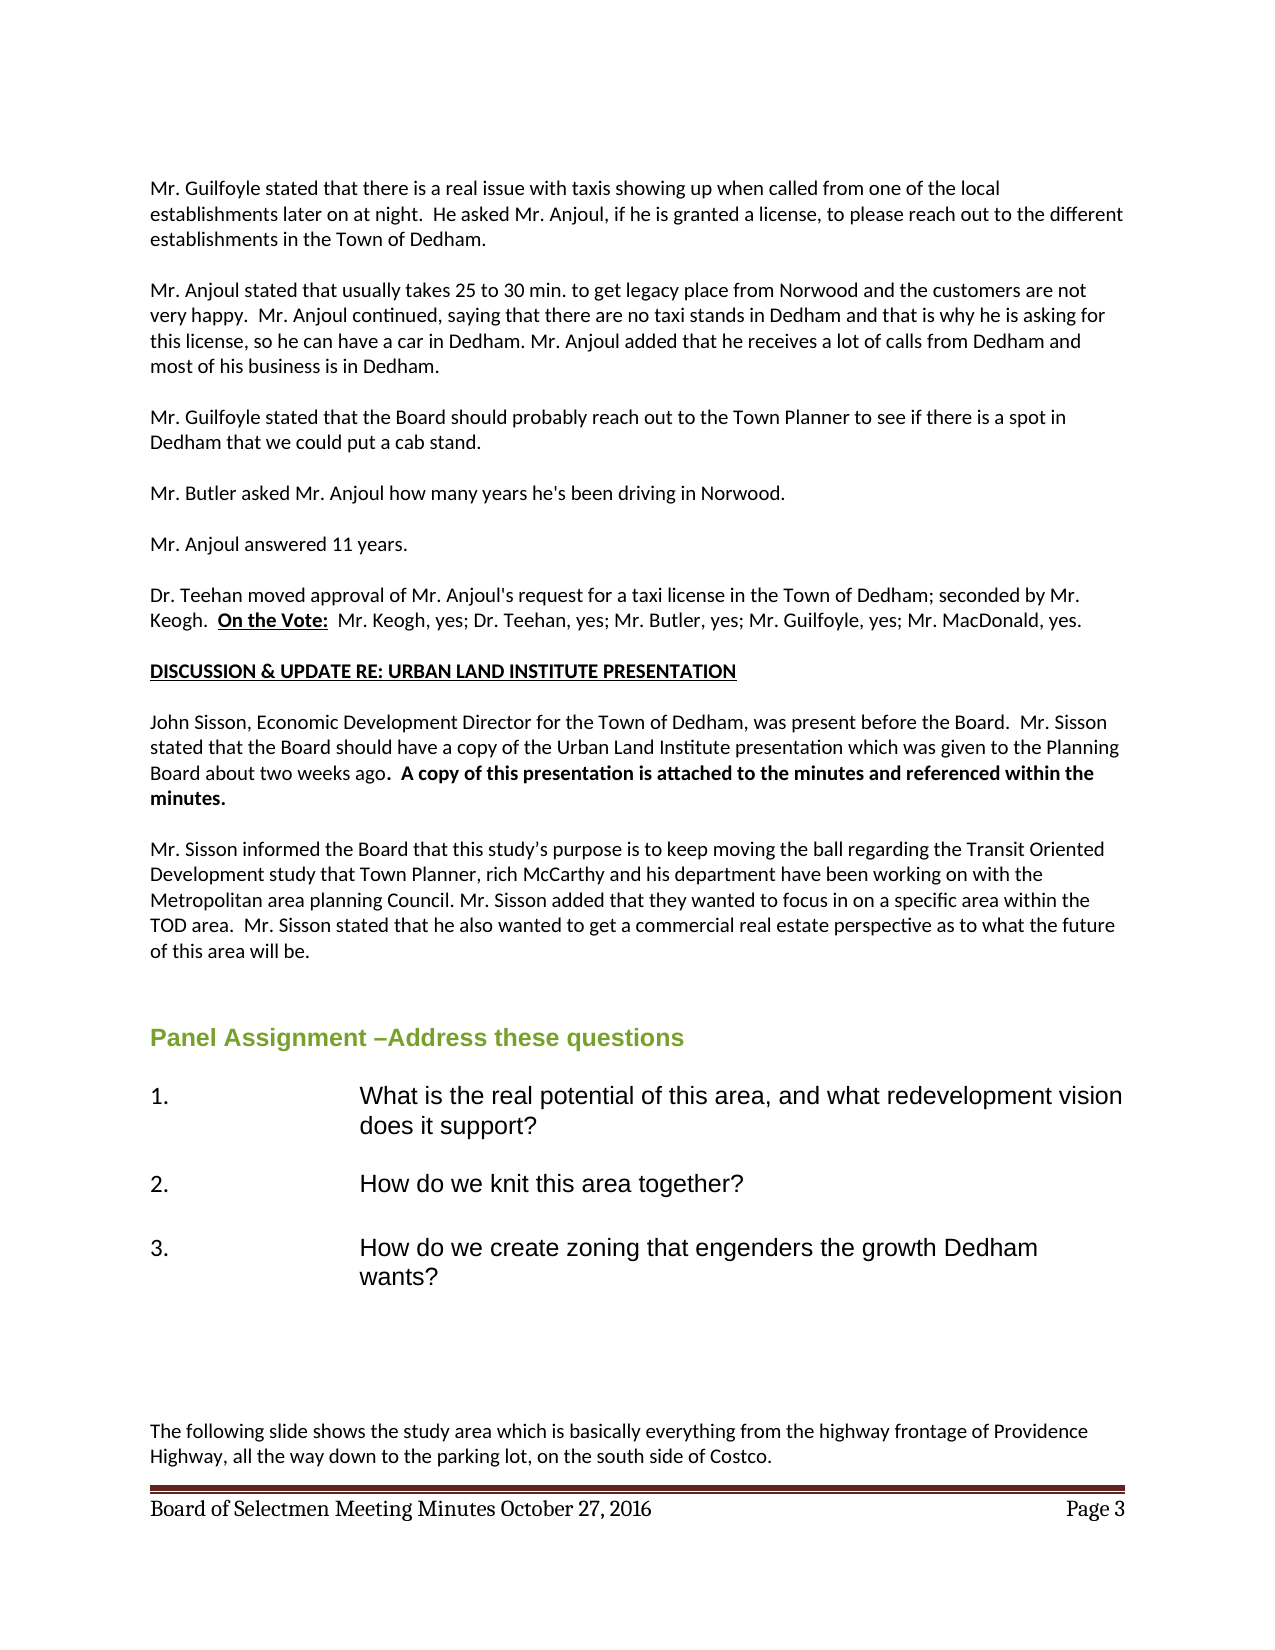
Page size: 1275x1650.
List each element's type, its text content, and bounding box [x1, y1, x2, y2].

text DISCUSSION & UPDATE RE: URBAN LAND INSTITUTE PRESENTATION [150, 658, 1125, 684]
text Mr. Guilfoyle stated that the Board should probably reach out to the Town Planner to see if there is a spot in Dedham that we could put a cab stand. [150, 404, 1125, 455]
list How do we create zoning that engenders the growth Dedham wants? [150, 1232, 1125, 1291]
text Mr. Butler asked Mr. Anjoul how many years he's been driving in Norwood. [150, 480, 1125, 506]
text John Sisson, Economic Development Director for the Town of Dedham, was present before the Board. Mr. Sisson stated that the Board should have a copy of the Urban Land Institute presentation which was given to the Planning Board about two weeks ago. A copy of this presentation is attached to the minutes and referenced within the minutes. [150, 709, 1125, 811]
text Mr. Sisson informed the Board that this study’s purpose is to keep moving the ball regarding the Transit Oriented Development study that Town Planner, rich McCarthy and his department have been working on with the Metropolitan area planning Council. Mr. Sisson added that they wanted to focus in on a specific area within the TOD area. Mr. Sisson stated that he also wanted to get a commercial real estate perspective as to what the future of this area will be. [150, 836, 1125, 963]
list How do we knit this area together? [150, 1168, 1125, 1199]
text Mr. Anjoul answered 11 years. [150, 531, 1125, 557]
text Mr. Guilfoyle stated that there is a real issue with taxis showing up when called from one of the local establishments later on at night. He asked Mr. Anjoul, if he is granted a license, to please reach out to the different establishments in the Town of Dedham. [150, 175, 1125, 252]
text Dr. Teehan moved approval of Mr. Anjoul's request for a taxi license in the Town of Dedham; seconded by Mr. Keogh. On the Vote: Mr. Keogh, yes; Dr. Teehan, yes; Mr. Butler, yes; Mr. Guilfoyle, yes; Mr. MacDonald, yes. [150, 582, 1125, 633]
text The following slide shows the study area which is basically everything from the highway frontage of Providence Highway, all the way down to the parking lot, on the south side of Costco. [150, 1418, 1125, 1469]
list What is the real potential of this area, and what redevelopment vision does it support? [150, 1080, 1125, 1139]
text Mr. Anjoul stated that usually takes 25 to 30 min. to get legacy place from Norwood and the customers are not very happy. Mr. Anjoul continued, saying that there are no taxi stands in Dedham and that is why he is asking for this license, so he can have a car in Dedham. Mr. Anjoul added that he receives a lot of calls from Dedham and most of his business is in Dedham. [150, 277, 1125, 379]
text Panel Assignment –Address these questions [150, 1023, 1125, 1051]
